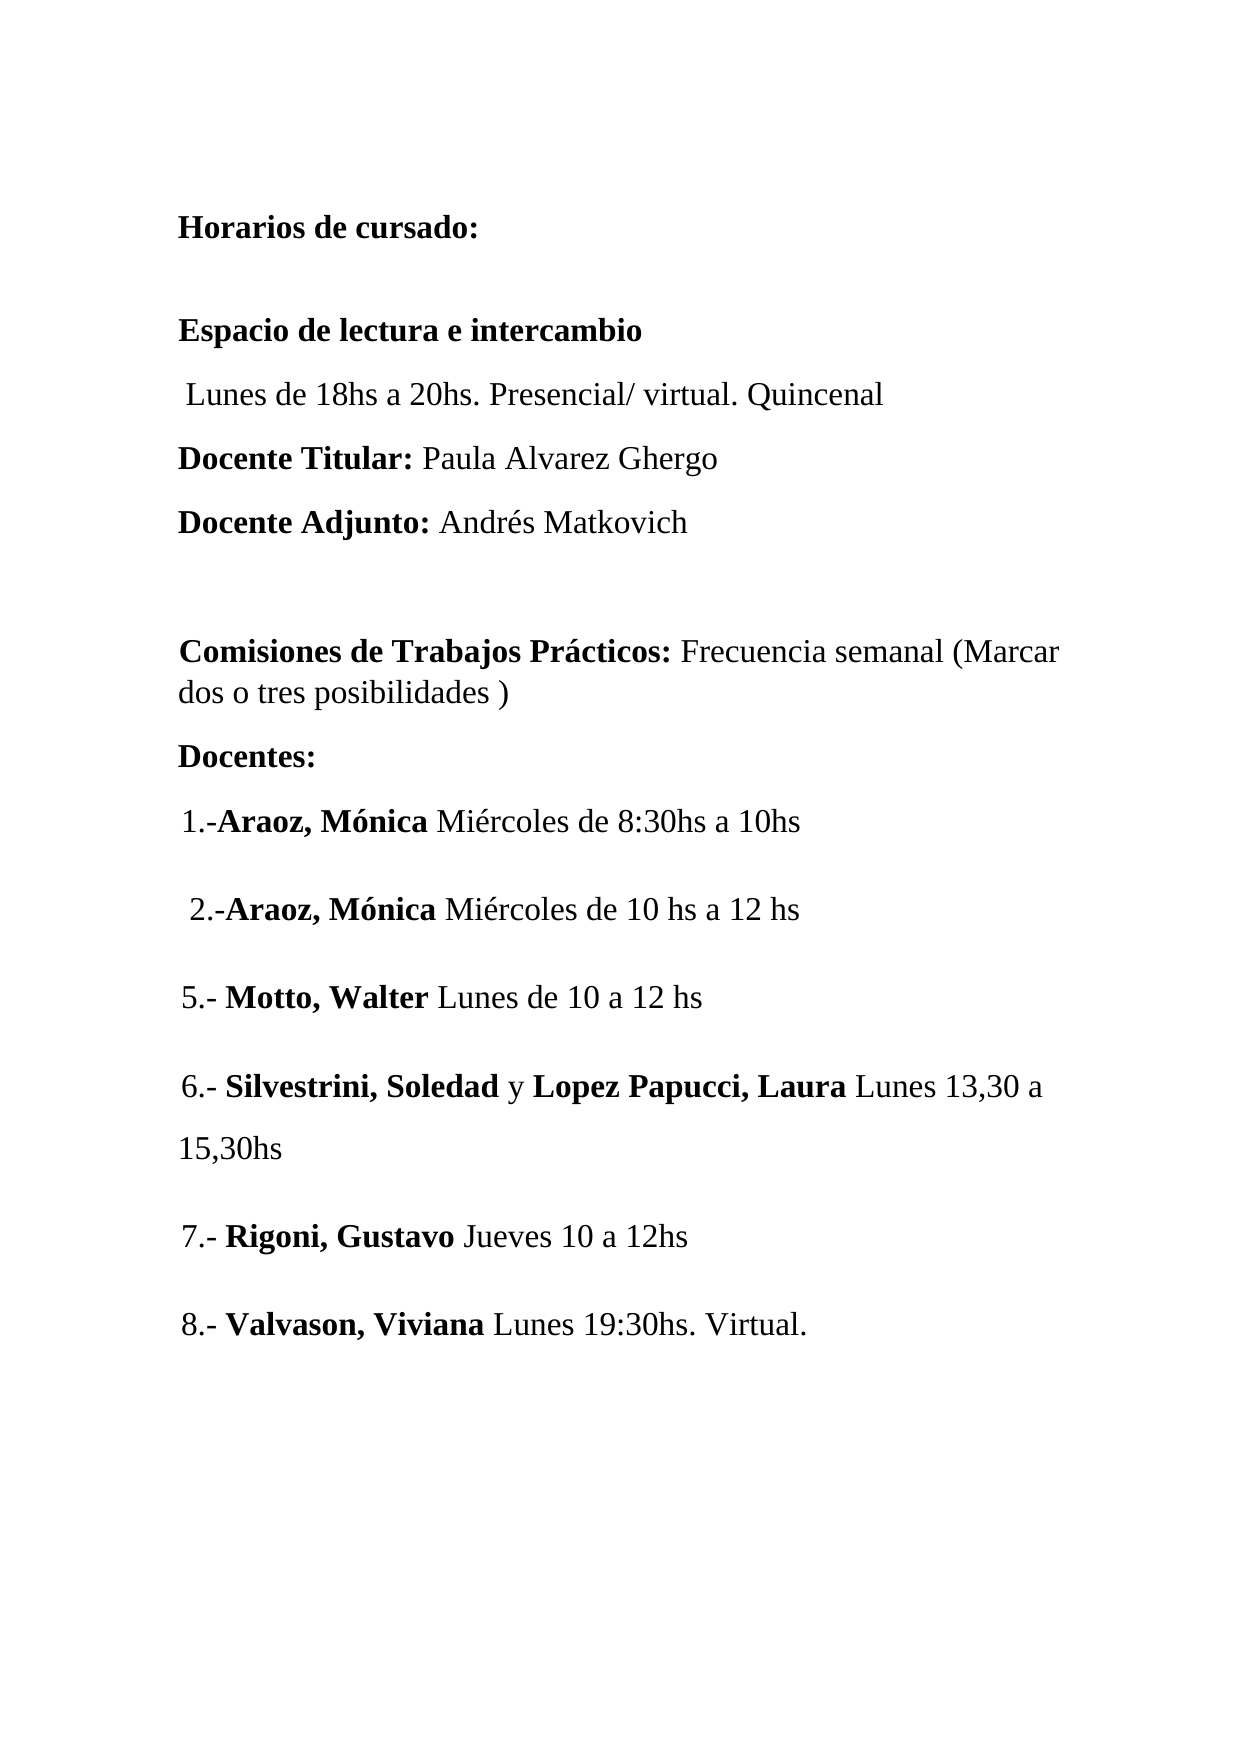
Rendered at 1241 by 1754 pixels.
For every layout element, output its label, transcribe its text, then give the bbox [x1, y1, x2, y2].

text Comisiones de Trabajos Prácticos: Frecuencia semanal (Marcar dos o tres posibilidades ) [178, 631, 1064, 711]
text 8.- Valvason, Viviana Lunes 19:30hs. Virtual. [178, 1304, 914, 1343]
text Docente Adjunto: Andrés Matkovich [178, 502, 1064, 541]
text 7.- Rigoni, Gustavo Jueves 10 a 12hs [178, 1216, 914, 1254]
text 5.- Motto, Walter Lunes de 10 a 12 hs [178, 978, 914, 1016]
text Espacio de lectura e intercambio [178, 310, 1064, 348]
text Docentes: [178, 737, 1064, 775]
text 6.- Silvestrini, Soledad y Lopez Papucci, Laura Lunes 13,30 a 15,30hs [178, 1066, 1077, 1166]
text 1.-Araoz, Mónica Miércoles de 8:30hs a 10hs [178, 801, 914, 839]
text Docente Titular: Paula Alvarez Ghergo [178, 438, 1064, 477]
text 2.-Araoz, Mónica Miércoles de 10 hs a 12 hs [178, 889, 914, 928]
text Horarios de cursado: [178, 208, 1064, 246]
text Lunes de 18hs a 20hs. Presencial/ virtual. Quincenal [177, 374, 1064, 412]
